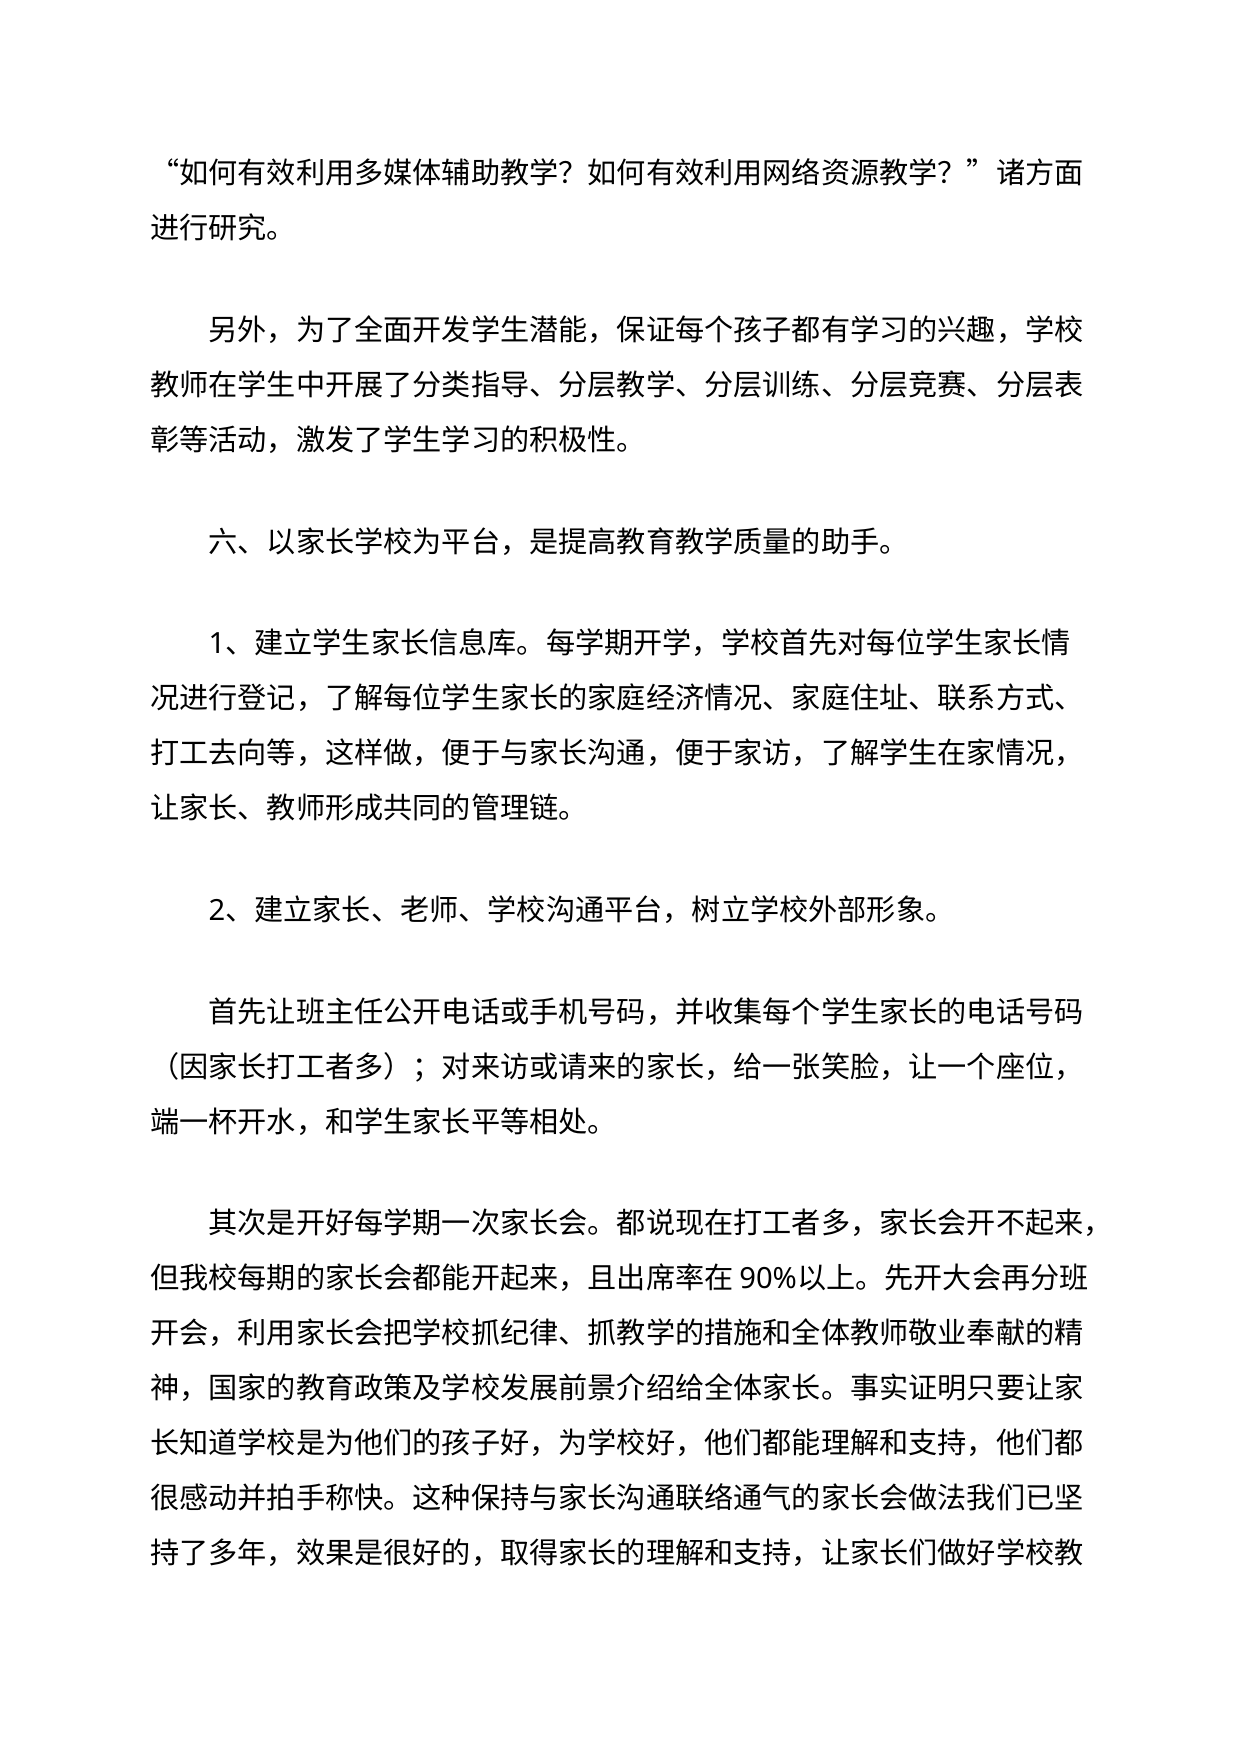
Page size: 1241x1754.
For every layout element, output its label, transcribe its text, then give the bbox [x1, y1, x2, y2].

text 2、建立家长、老师、学校沟通平台，树立学校外部形象。 [150, 887, 1090, 929]
text 六、以家长学校为平台，是提高教育教学质量的助手。 [150, 518, 1090, 561]
text 首先让班主任公开电话或手机号码，并收集每个学生家长的电话号码（因家长打工者多）；对来访或请来的家长，给一张笑脸，让一个座位，端一杯开水，和学生家长平等相处。 [150, 988, 1090, 1141]
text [150, 1200, 1090, 1572]
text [150, 150, 1090, 247]
text 另外，为了全面开发学生潜能，保证每个孩子都有学习的兴趣，学校教师在学生中开展了分类指导、分层教学、分层训练、分层竞赛、分层表彰等活动，激发了学生学习的积极性。 [150, 307, 1090, 459]
text 1、建立学生家长信息库。每学期开学，学校首先对每位学生家长情况进行登记，了解每位学生家长的家庭经济情况、家庭住址、联系方式、打工去向等，这样做，便于与家长沟通，便于家访，了解学生在家情况，让家长、教师形成共同的管理链。 [150, 620, 1090, 827]
